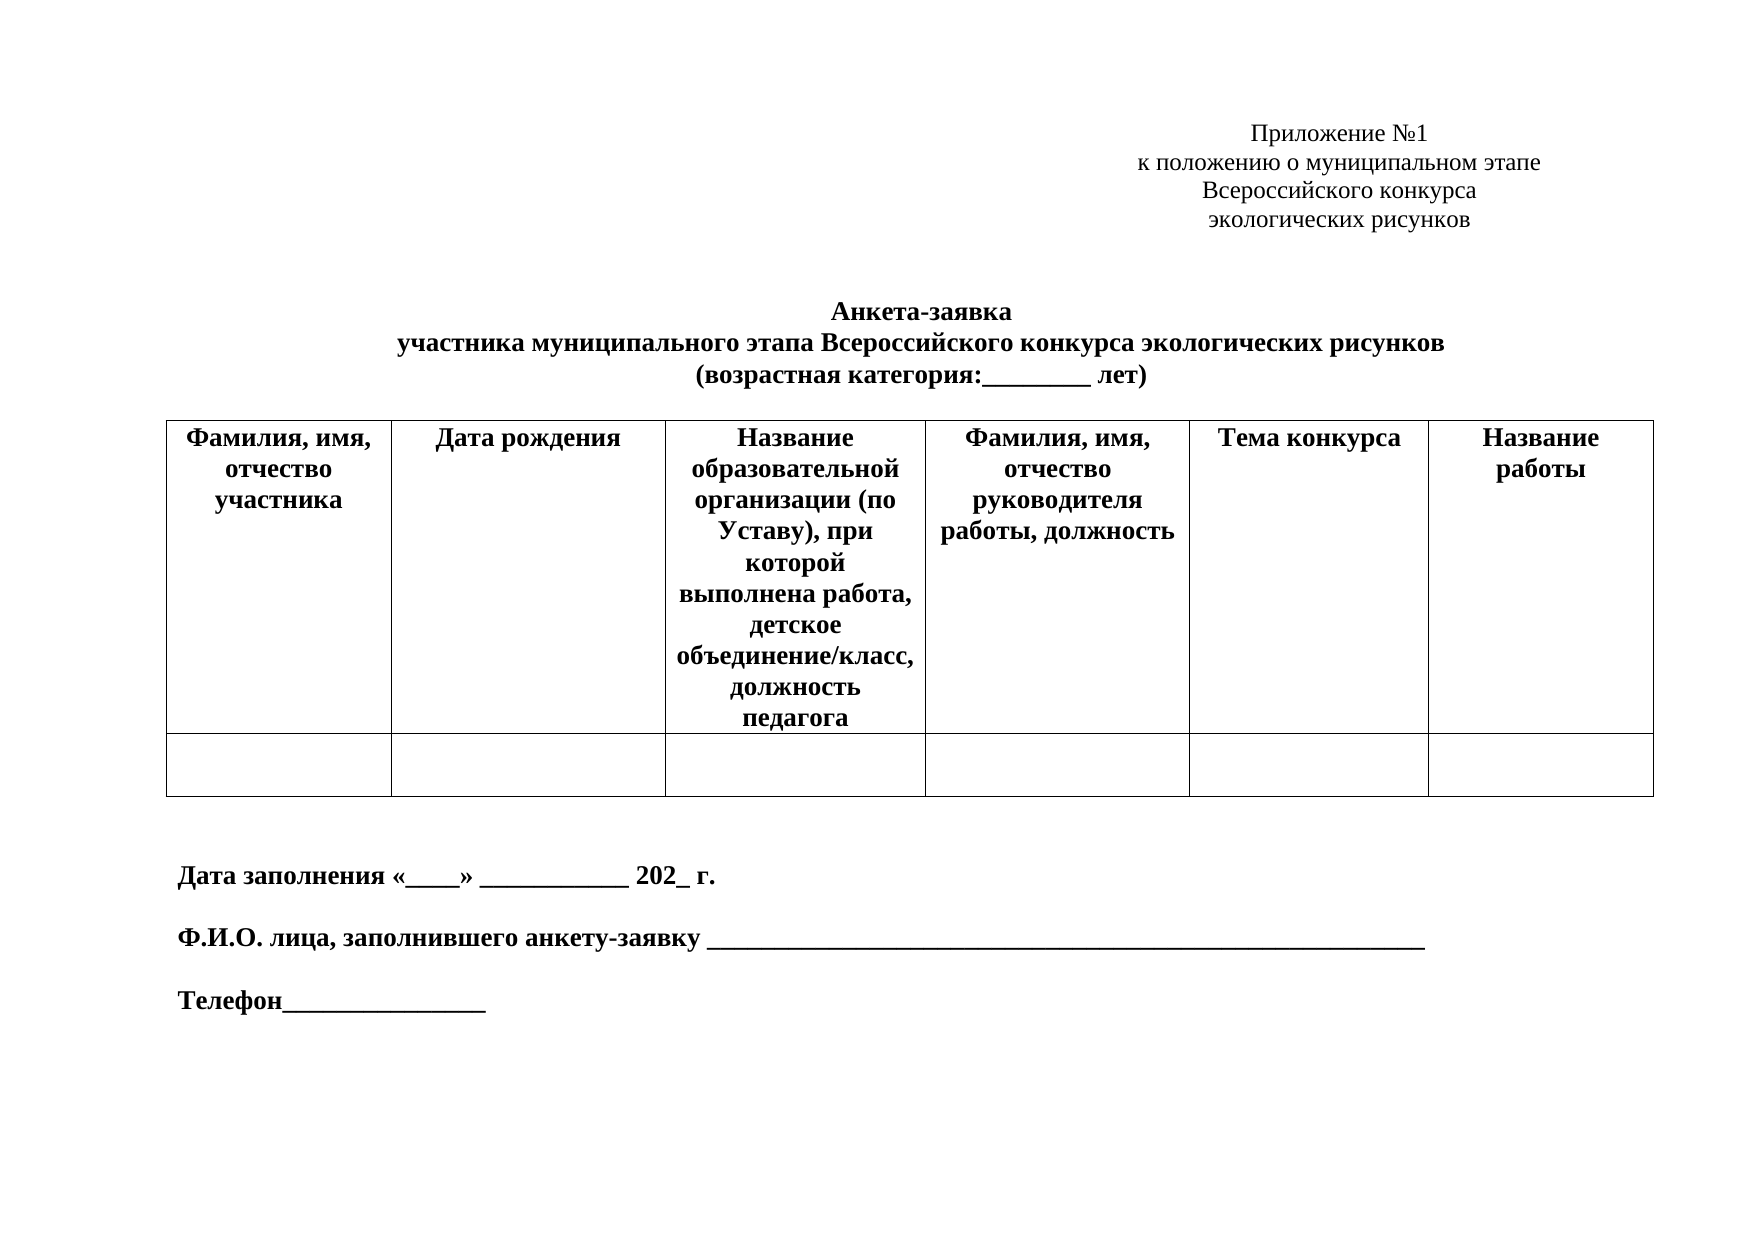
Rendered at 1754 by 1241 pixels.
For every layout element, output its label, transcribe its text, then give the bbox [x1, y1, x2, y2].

table_cell [666, 734, 925, 796]
text Дата заполнения «____» ___________ 202_ г. [177, 859, 1665, 890]
text Приложение №1 к положению о муниципальном этапе [1004, 118, 1674, 176]
text Телефон_______________ [177, 984, 1665, 1015]
table_cell [926, 734, 1189, 796]
table_cell [392, 734, 665, 796]
table_cell [167, 734, 391, 796]
text экологических рисунков [1004, 204, 1674, 233]
table_header Фамилия, имя, отчество руководителя работы, должность [926, 421, 1189, 732]
table_header Название образовательной организации (по Уставу), при которой выполнена работа, детское объединение/класс, должность педагога [666, 421, 925, 732]
text Анкета-заявка [177, 295, 1665, 327]
text (возрастная категория:________ лет) [177, 358, 1665, 389]
text Ф.И.О. лица, заполнившего анкету-заявку _____________________________________________________ [177, 921, 1665, 953]
text Всероссийского конкурса [1004, 176, 1674, 204]
table_header Тема конкурса [1190, 421, 1428, 732]
table_header Фамилия, имя, отчество участника [167, 421, 391, 732]
table_cell [1429, 734, 1653, 796]
table_header Название работы [1429, 421, 1653, 732]
table_header Дата рождения [392, 421, 665, 732]
text участника муниципального этапа Всероссийского конкурса экологических рисунков [177, 327, 1665, 358]
table_cell [1190, 734, 1428, 796]
